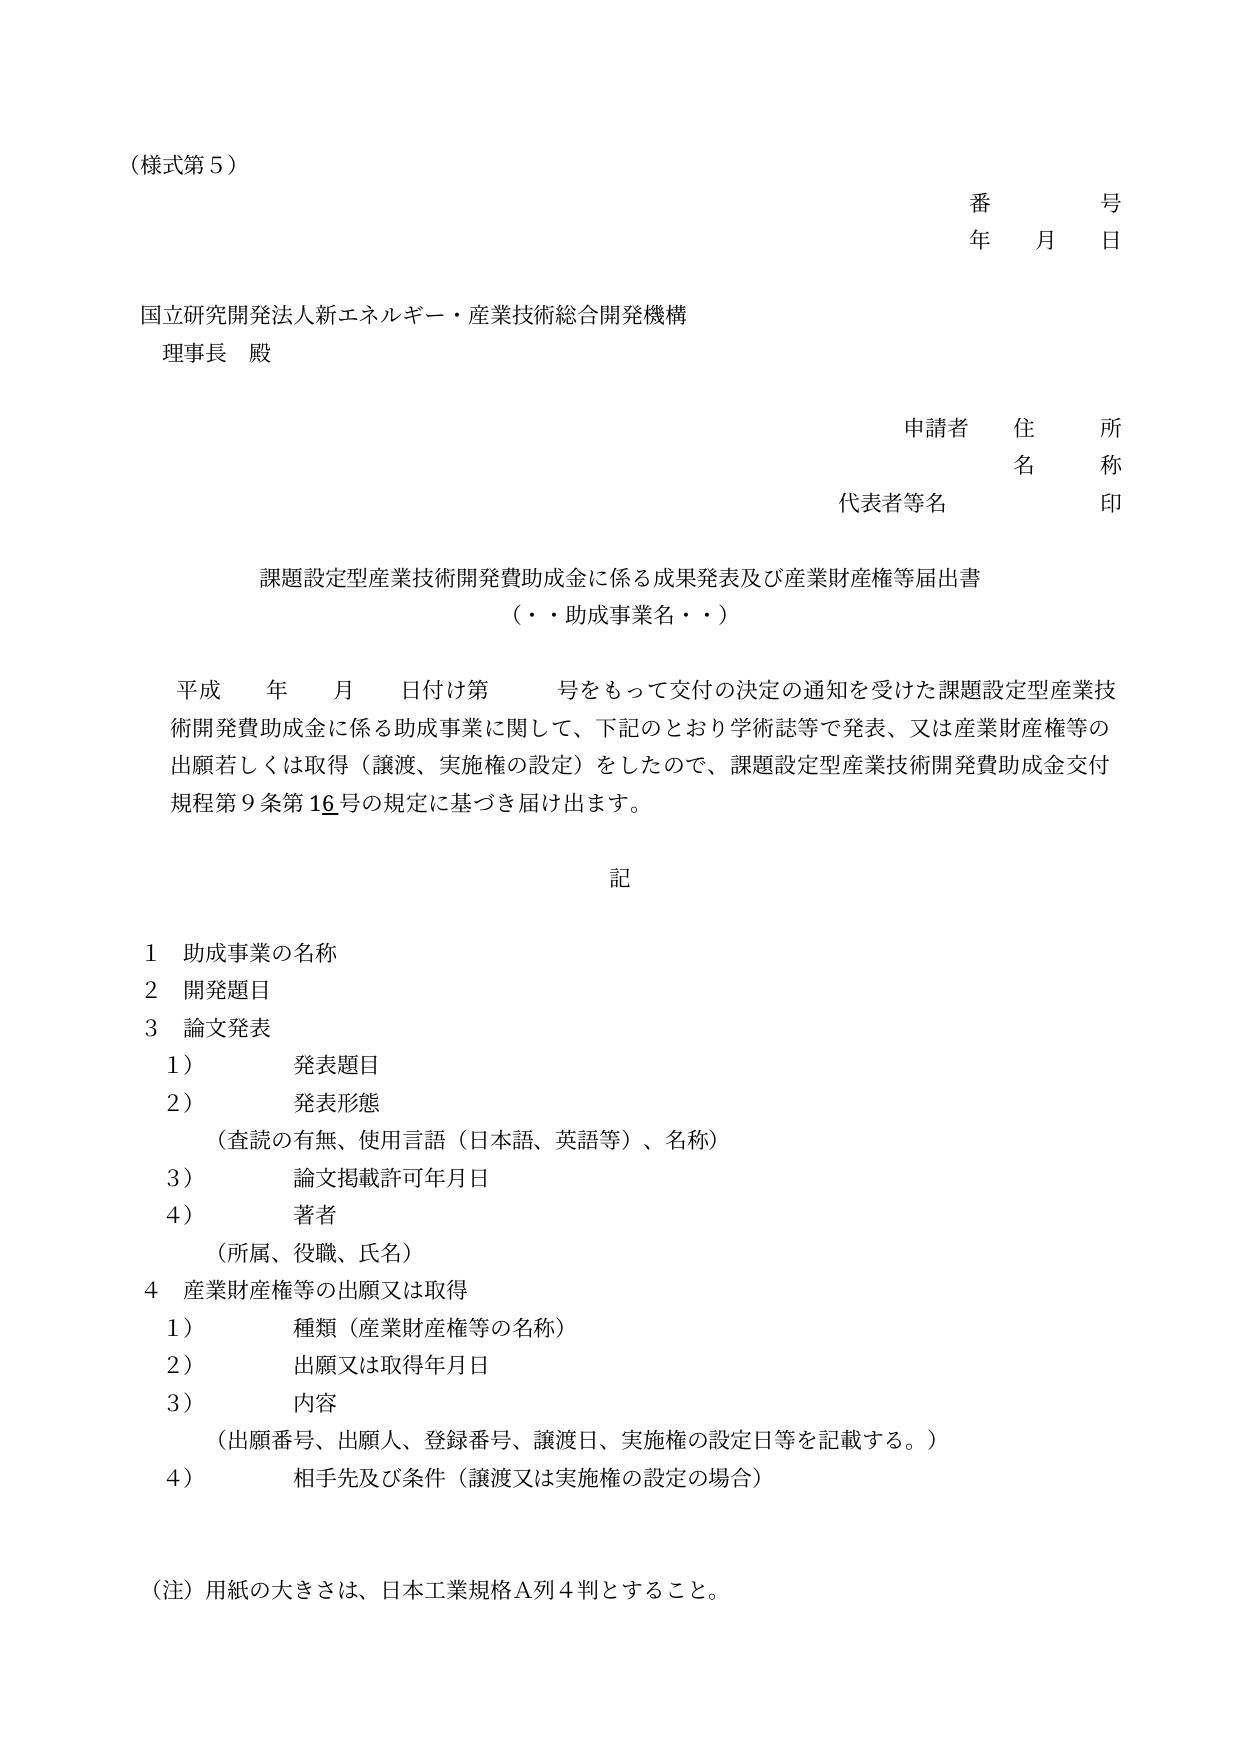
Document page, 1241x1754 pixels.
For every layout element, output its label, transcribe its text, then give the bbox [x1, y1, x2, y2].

list 出願又は取得年月日 [162, 1346, 1122, 1383]
text 申請者 住 所 [118, 408, 1122, 446]
text （出願番号、出願人、登録番号、譲渡日、実施権の設定日等を記載する。） [162, 1421, 1122, 1458]
text （査読の有無、使用言語（日本語、英語等）、名称） [206, 1121, 1122, 1158]
text 番 号 [118, 183, 1122, 221]
text （所属、役職、氏名） [206, 1233, 1122, 1271]
list 相手先及び条件（譲渡又は実施権の設定の場合） [162, 1458, 1122, 1496]
text １ 助成事業の名称 [118, 933, 1122, 971]
text 平成 年 月 日付け第 号をもって交付の決定の通知を受けた課題設定型産業技術開発費助成金に係る助成事業に関して、下記のとおり学術誌等で発表、又は産業財産権等の出願若しくは取得（譲渡、実施権の設定）をしたので、課題設定型産業技術開発費助成金交付規程第９条第16号の規定に基づき届け出ます。 [142, 671, 1122, 821]
text 課題設定型産業技術開発費助成金に係る成果発表及び産業財産権等届出書 [118, 558, 1122, 596]
list 論文掲載許可年月日 [162, 1158, 1122, 1196]
text （様式第５） [118, 146, 1122, 183]
text 年 月 日 [118, 221, 1122, 258]
text （注）用紙の大きさは、日本工業規格Ａ列４判とすること。 [118, 1571, 1122, 1608]
subtitle （・・助成事業名・・） [118, 596, 1122, 633]
list 内容 [162, 1383, 1122, 1421]
text 国立研究開発法人新エネルギー・産業技術総合開発機構 [118, 296, 1122, 333]
text 名 称 [118, 446, 1122, 483]
list 発表題目 [162, 1046, 1122, 1083]
text 代表者等名 印 [118, 483, 1122, 521]
text ３ 論文発表 [118, 1008, 1122, 1046]
text ２ 開発題目 [118, 971, 1122, 1008]
list 発表形態 [162, 1083, 1122, 1121]
list 種類（産業財産権等の名称） [162, 1308, 1122, 1346]
text 理事長 殿 [118, 333, 1122, 371]
text ４ 産業財産権等の出願又は取得 [118, 1271, 1122, 1308]
list 著者 [162, 1196, 1122, 1233]
subtitle 記 [118, 858, 1122, 896]
